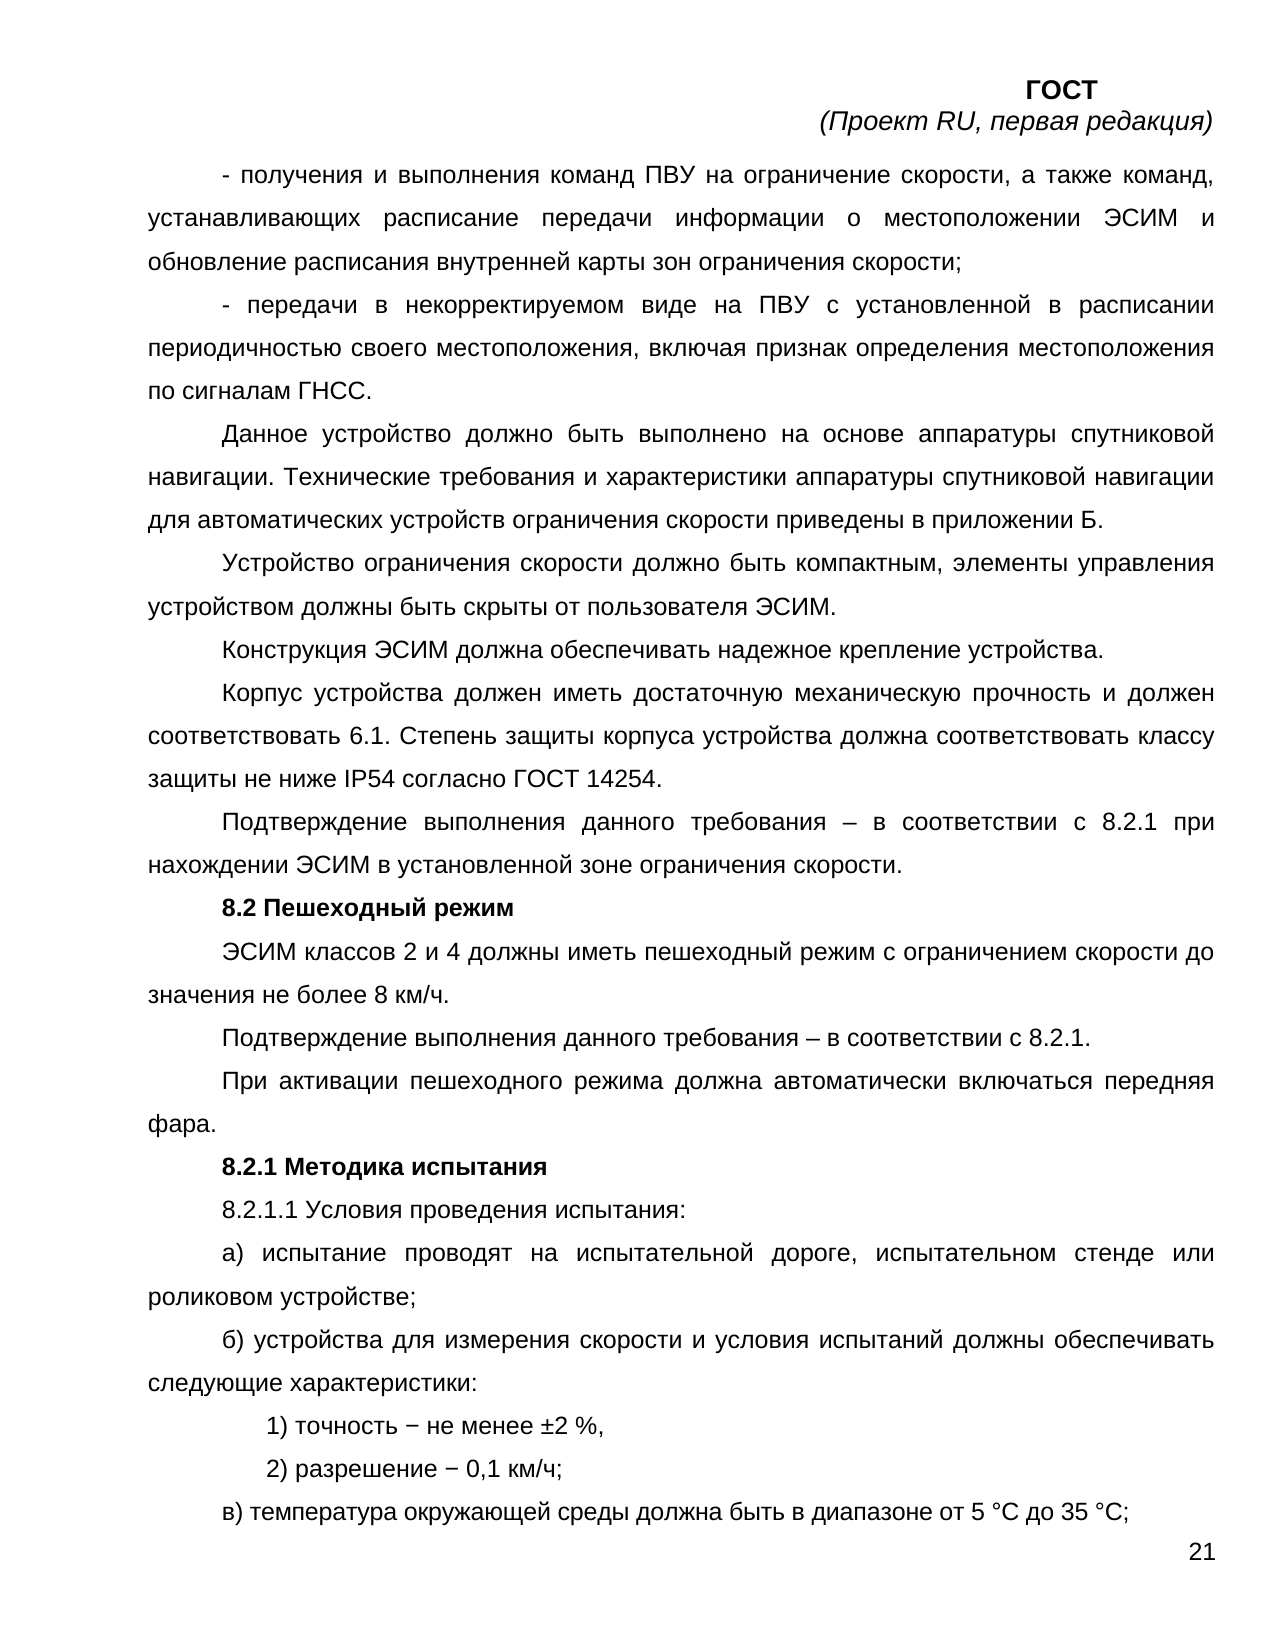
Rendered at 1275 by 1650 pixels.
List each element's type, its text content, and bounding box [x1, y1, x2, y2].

text Корпус устройства должен иметь достаточную механическую прочность и должен соответствовать 6.1. Степень защиты корпуса устройства должна соответствовать классу защиты не ниже IP54 согласно ГОСТ 14254. [148, 678, 1216, 793]
text 1) точность − не менее ±2 %, [266, 1411, 1216, 1440]
text - передачи в некорректируемом виде на ПВУ с установленной в расписании периодичностью своего местоположения, включая признак определения местоположения по сигналам ГНСС. [148, 290, 1216, 405]
text 2) разрешение − 0,1 км/ч; [266, 1454, 1216, 1483]
text При активации пешеходного режима должна автоматически включаться передняя фара. [148, 1066, 1216, 1138]
text в) температура окружающей среды должна быть в диапазоне от 5 °С до 35 °С; [148, 1497, 1216, 1526]
text б) устройства для измерения скорости и условия испытаний должны обеспечивать следующие характеристики: [148, 1325, 1216, 1397]
text Конструкция ЭСИМ должна обеспечивать надежное крепление устройства. [148, 635, 1216, 663]
text Подтверждение выполнения данного требования – в соответствии с 8.2.1. [148, 1023, 1216, 1052]
text Устройство ограничения скорости должно быть компактным, элементы управления устройством должны быть скрыты от пользователя ЭСИМ. [148, 548, 1216, 620]
text Подтверждение выполнения данного требования – в соответствии с 8.2.1 при нахождении ЭСИМ в установленной зоне ограничения скорости. [148, 807, 1216, 879]
text ЭСИМ классов 2 и 4 должны иметь пешеходный режим с ограничением скорости до значения не более 8 км/ч. [148, 937, 1216, 1008]
text 8.2.1.1 Условия проведения испытания: [148, 1195, 1216, 1224]
text Данное устройство должно быть выполнено на основе аппаратуры спутниковой навигации. Технические требования и характеристики аппаратуры спутниковой навигации для автоматических устройств ограничения скорости приведены в приложении Б. [148, 419, 1216, 534]
text 8.2 Пешеходный режим [148, 893, 1216, 922]
text 8.2.1 Методика испытания [148, 1152, 1216, 1181]
text - получения и выполнения команд ПВУ на ограничение скорости, а также команд, устанавливающих расписание передачи информации о местоположении ЭСИМ и обновление расписания внутренней карты зон ограничения скорости; [148, 160, 1216, 275]
text а) испытание проводят на испытательной дороге, испытательном стенде или роликовом устройстве; [148, 1238, 1216, 1310]
